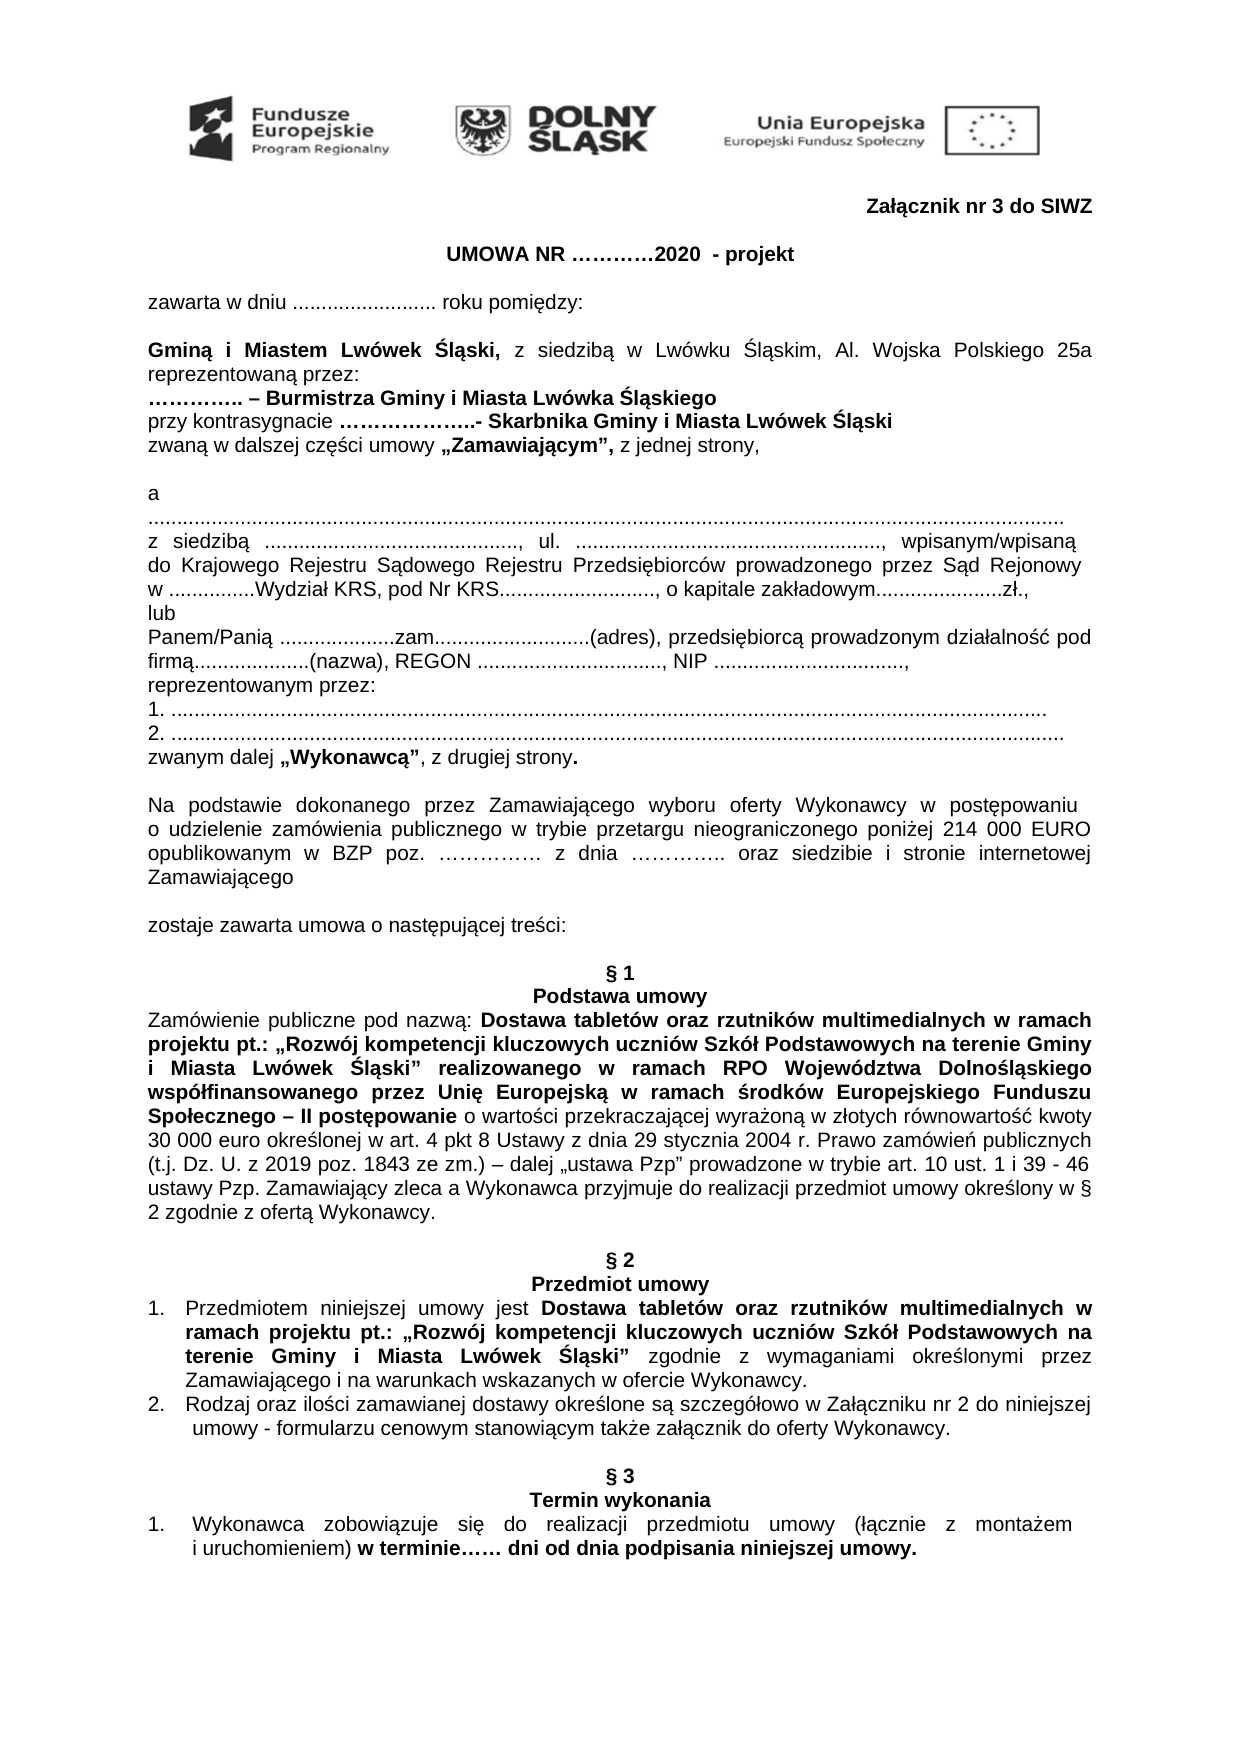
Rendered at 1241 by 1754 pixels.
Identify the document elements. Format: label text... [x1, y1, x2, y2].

picture [147, 73, 1072, 194]
text 1. ........................................................................................................................................................ [148, 697, 1093, 721]
text Przedmiot umowy [148, 1272, 1093, 1296]
title UMOWA NR …………2020 - projekt [148, 242, 1093, 266]
list Rodzaj oraz ilości zamawianej dostawy określone są szczegółowo w Załączniku nr 2 do niniejszej umowy - formularzu cenowym stanowiącym także załącznik do oferty Wykonawcy. [148, 1392, 1093, 1439]
list Zamówienie publiczne pod nazwą: Dostawa tabletów oraz rzutników multimedialnych w ramach projektu pt.: „Rozwój kompetencji kluczowych uczniów Szkół Podstawowych na terenie Gminy i Miasta Lwówek Śląski” realizowanego w ramach RPO Województwa Dolnośląskiego współfinansowanego przez Unię Europejską w ramach środków Europejskiego Funduszu Społecznego – II postępowanie o wartości przekraczającej wyrażoną w złotych równowartość kwoty 30 000 euro określonej w art. 4 pkt 8 Ustawy z dnia 29 stycznia 2004 r. Prawo zamówień publicznych (t.j. Dz. U. z 2019 poz. 1843 ze zm.) – dalej „ustawa Pzp” prowadzone w trybie art. 10 ust. 1 i 39 - 46 ustawy Pzp. Zamawiający zleca a Wykonawca przyjmuje do realizacji przedmiot umowy określony w § 2 zgodnie z ofertą Wykonawcy. [148, 1008, 1093, 1224]
text lub [148, 601, 1093, 625]
subtitle Załącznik nr 3 do SIWZ [148, 194, 1093, 218]
text Podstawa umowy [148, 984, 1093, 1008]
text zawarta w dniu ......................... roku pomiędzy: [148, 289, 1093, 313]
list Przedmiotem niniejszej umowy jest Dostawa tabletów oraz rzutników multimedialnych w ramach projektu pt.: „Rozwój kompetencji kluczowych uczniów Szkół Podstawowych na terenie Gminy i Miasta Lwówek Śląski” zgodnie z wymaganiami określonymi przez Zamawiającego i na warunkach wskazanych w ofercie Wykonawcy. [148, 1296, 1093, 1392]
list Wykonawca zobowiązuje się do realizacji przedmiotu umowy (łącznie z montażem i uruchomieniem) w terminie…… dni od dnia podpisania niniejszej umowy. [148, 1511, 1093, 1559]
text § 3 [148, 1463, 1093, 1487]
text ............................................................................................................................................................... z siedzibą ............................................, ul. ....................................................., wpisanym/wpisaną do Krajowego Rejestru Sądowego Rejestru Przedsiębiorców prowadzonego przez Sąd Rejonowy w ...............Wydział KRS, pod Nr KRS..........................., o kapitale zakładowym......................zł., [148, 505, 1093, 601]
text 2. ........................................................................................................................................................... [148, 721, 1093, 745]
text a [148, 481, 1093, 505]
text Na podstawie dokonanego przez Zamawiającego wyboru oferty Wykonawcy w postępowaniu o udzielenie zamówienia publicznego w trybie przetargu nieograniczonego poniżej 214 000 EURO opublikowanym w BZP poz. …………… z dnia ………….. oraz siedzibie i stronie internetowej Zamawiającego [148, 793, 1093, 888]
text § 1 [148, 960, 1093, 984]
text reprezentowanym przez: [148, 673, 1093, 697]
text zwaną w dalszej części umowy „Zamawiającym”, z jednej strony, [148, 433, 1093, 457]
text Termin wykonania [148, 1487, 1093, 1511]
text ………….. – Burmistrza Gminy i Miasta Lwówka Śląskiego [148, 385, 1093, 409]
text Gminą i Miastem Lwówek Śląski, z siedzibą w Lwówku Śląskim, Al. Wojska Polskiego 25a reprezentowaną przez: [148, 337, 1093, 385]
text zostaje zawarta umowa o następującej treści: [148, 912, 1093, 936]
text przy kontrasygnacie ………………..- Skarbnika Gminy i Miasta Lwówek Śląski [148, 409, 1093, 433]
text Panem/Panią ....................zam...........................(adres), przedsiębiorcą prowadzonym działalność pod firmą....................(nazwa), REGON ................................, NIP ................................., [148, 625, 1093, 673]
text § 2 [148, 1248, 1093, 1272]
text zwanym dalej „Wykonawcą”, z drugiej strony. [148, 745, 1093, 769]
